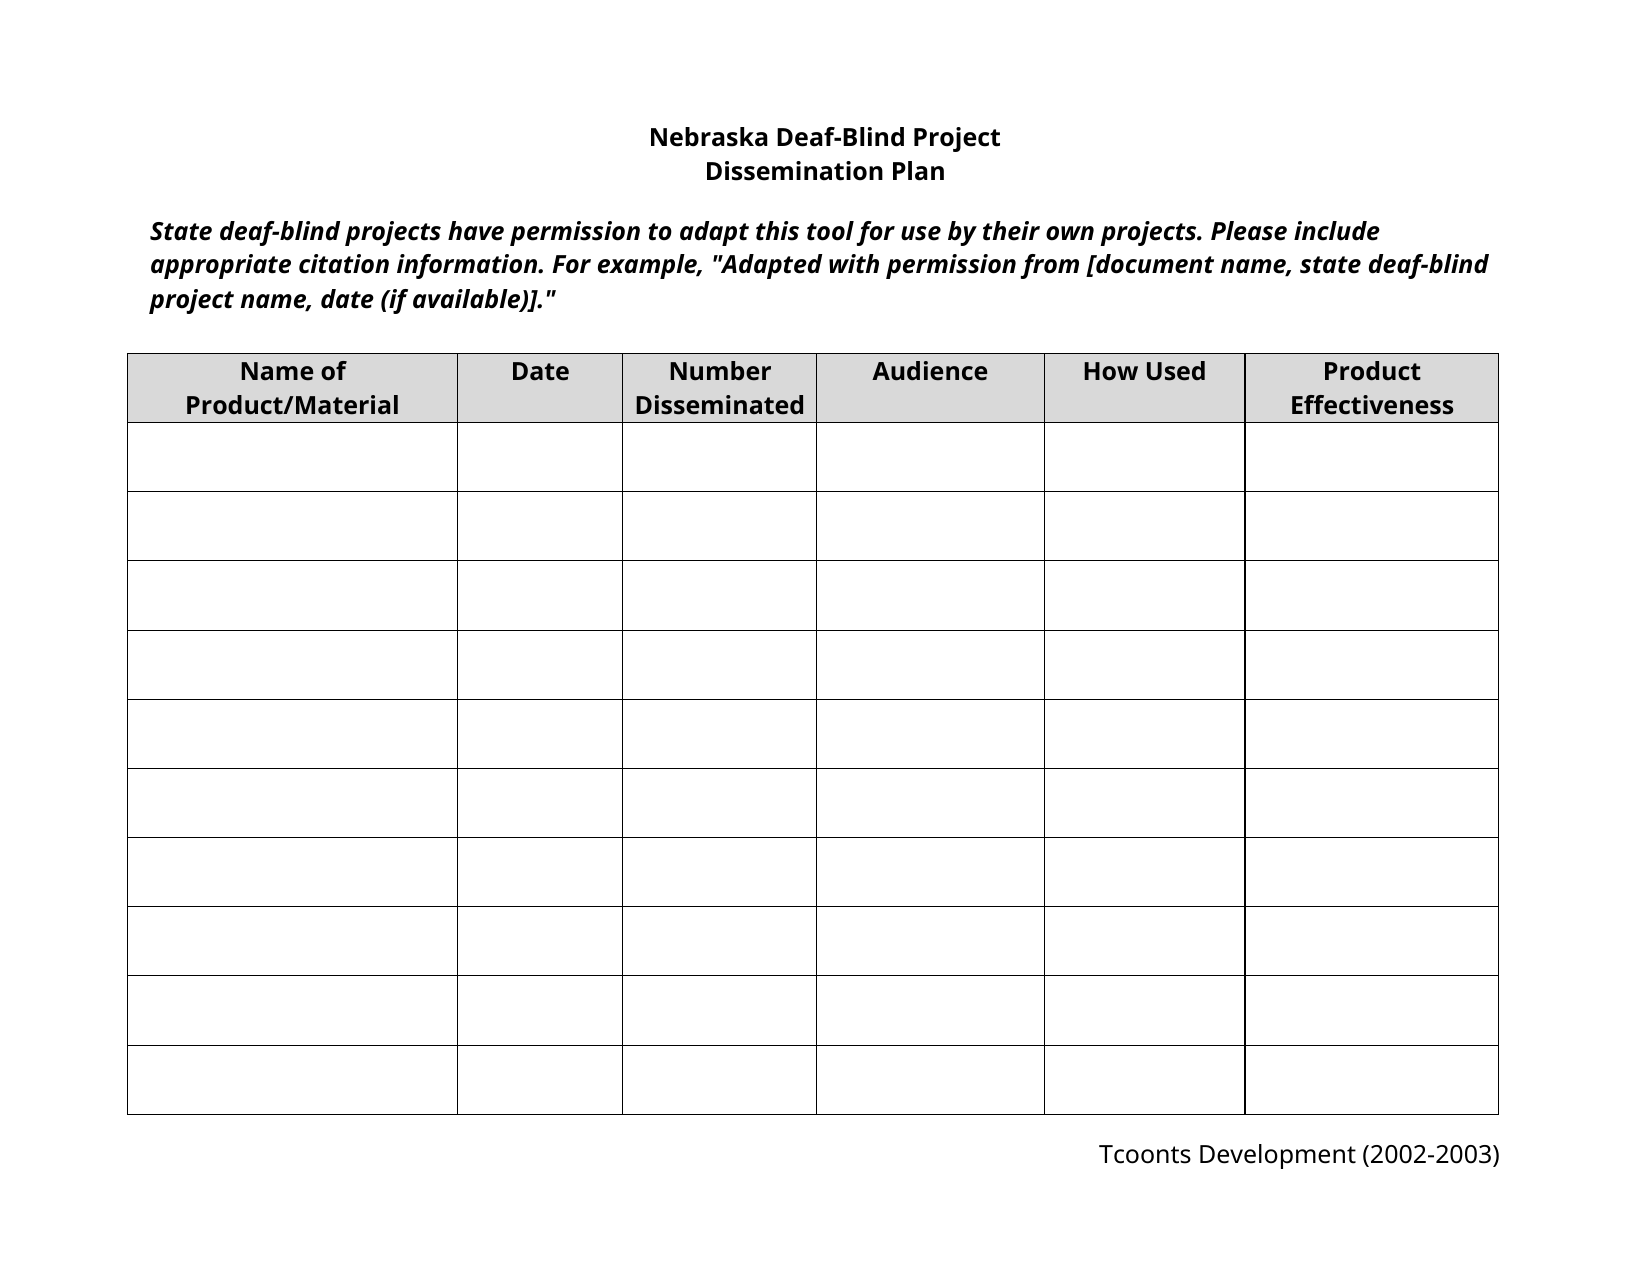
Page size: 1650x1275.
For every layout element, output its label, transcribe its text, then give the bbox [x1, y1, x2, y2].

table_cell [1246, 976, 1498, 1044]
table_cell [623, 423, 816, 491]
table_cell [458, 492, 622, 560]
table_header Name of Product/Material [128, 354, 457, 422]
table_cell [128, 561, 457, 629]
table_cell [1045, 631, 1244, 699]
table_cell [817, 631, 1044, 699]
table_cell [817, 976, 1044, 1044]
table_header Number Disseminated [623, 354, 816, 422]
table_cell [817, 561, 1044, 629]
table_cell [1045, 561, 1244, 629]
table_cell [1045, 1046, 1244, 1114]
table_cell [623, 838, 816, 906]
table_cell [458, 631, 622, 699]
table_cell [128, 769, 457, 837]
table_cell [1246, 492, 1498, 560]
table_header Product Effectiveness [1246, 354, 1498, 422]
table_cell [128, 631, 457, 699]
table_cell [1246, 423, 1498, 491]
table_cell [1045, 492, 1244, 560]
table_cell [817, 838, 1044, 906]
table_cell [458, 423, 622, 491]
table_cell [128, 976, 457, 1044]
table_cell [1045, 700, 1244, 768]
table_cell [1246, 700, 1498, 768]
table_cell [1045, 423, 1244, 491]
table_cell [128, 1046, 457, 1114]
table_cell [817, 700, 1044, 768]
table_cell [1246, 769, 1498, 837]
table_cell [128, 838, 457, 906]
table_cell [817, 769, 1044, 837]
table_cell [1045, 907, 1244, 975]
table_cell [1246, 838, 1498, 906]
table_cell [623, 769, 816, 837]
table_cell [458, 838, 622, 906]
table_cell [817, 1046, 1044, 1114]
table_cell [623, 700, 816, 768]
table_cell [458, 1046, 622, 1114]
table_cell [128, 423, 457, 491]
table_cell [817, 423, 1044, 491]
table_cell [458, 907, 622, 975]
table_header Audience [817, 354, 1044, 422]
table_cell [1045, 976, 1244, 1044]
table_cell [458, 976, 622, 1044]
table_cell [458, 561, 622, 629]
table_cell [1045, 769, 1244, 837]
table_header Date [458, 354, 622, 422]
table_cell [1246, 631, 1498, 699]
table_cell [623, 976, 816, 1044]
text Dissemination Plan [150, 154, 1500, 188]
table_cell [623, 492, 816, 560]
table_cell [1246, 1046, 1498, 1114]
table_cell [817, 492, 1044, 560]
text Nebraska Deaf-Blind Project [150, 120, 1500, 154]
table_cell [1246, 907, 1498, 975]
table_cell [458, 700, 622, 768]
table_cell [128, 907, 457, 975]
table_cell [623, 1046, 816, 1114]
table_cell [458, 769, 622, 837]
table_cell [623, 631, 816, 699]
table_cell [1246, 561, 1498, 629]
table_cell [623, 561, 816, 629]
text State deaf-blind projects have permission to adapt this tool for use by their own projects. Please include appropriate citation information. For example, "Adapted with permission from [document name, state deaf-blind project name, date (if available)]." [150, 213, 1500, 315]
table_header How Used [1045, 354, 1244, 422]
table_cell [1045, 838, 1244, 906]
table_cell [128, 700, 457, 768]
table_cell [128, 492, 457, 560]
table_cell [623, 907, 816, 975]
table_cell [817, 907, 1044, 975]
